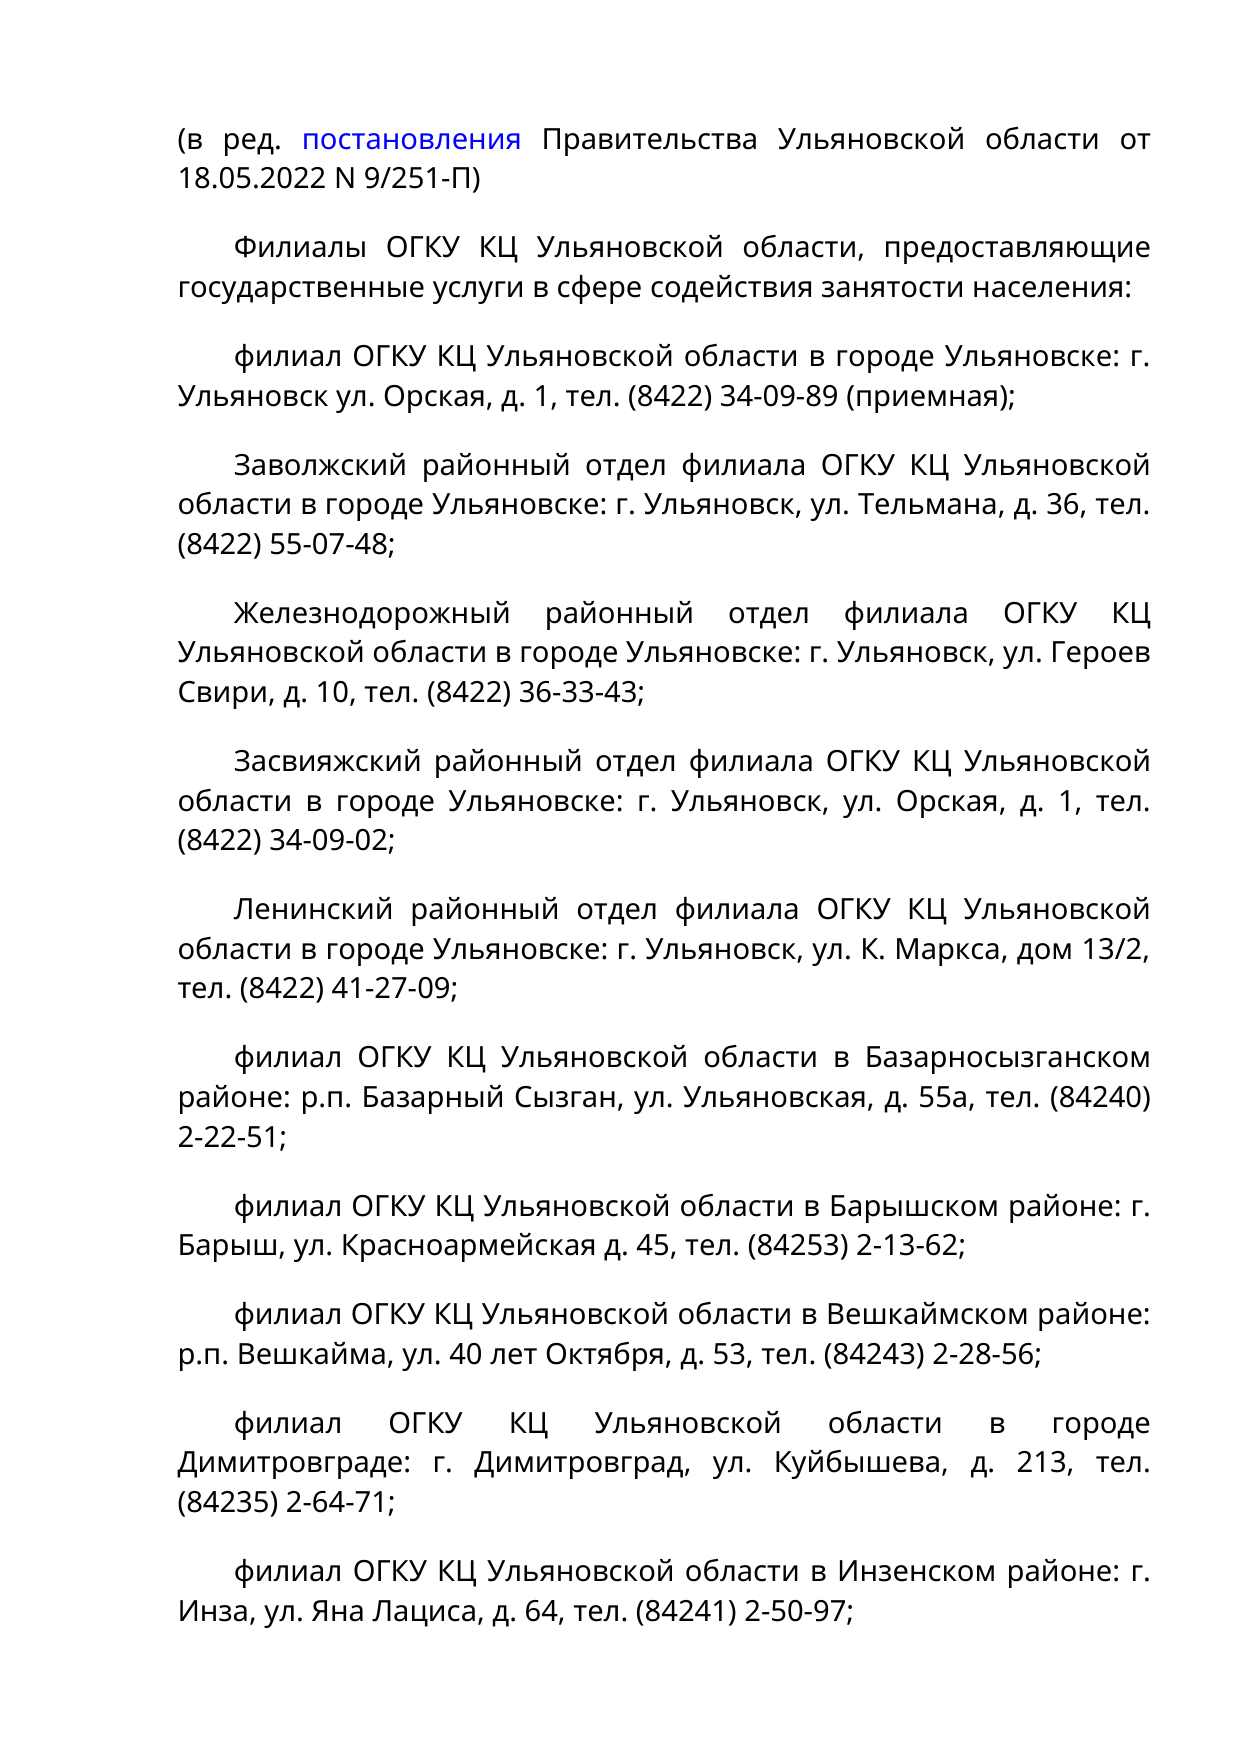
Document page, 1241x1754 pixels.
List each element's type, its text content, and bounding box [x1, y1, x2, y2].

text Засвияжский районный отдел филиала ОГКУ КЦ Ульяновской области в городе Ульяновске: г. Ульяновск, ул. Орская, д. 1, тел. (8422) 34-09-02; [177, 740, 1152, 859]
text филиал ОГКУ КЦ Ульяновской области в Барышском районе: г. Барыш, ул. Красноармейская д. 45, тел. (84253) 2-13-62; [177, 1185, 1152, 1264]
text филиал ОГКУ КЦ Ульяновской области в городе Ульяновске: г. Ульяновск ул. Орская, д. 1, тел. (8422) 34-09-89 (приемная); [177, 335, 1152, 414]
text Железнодорожный районный отдел филиала ОГКУ КЦ Ульяновской области в городе Ульяновске: г. Ульяновск, ул. Героев Свири, д. 10, тел. (8422) 36-33-43; [177, 592, 1152, 711]
text Заволжский районный отдел филиала ОГКУ КЦ Ульяновской области в городе Ульяновске: г. Ульяновск, ул. Тельмана, д. 36, тел. (8422) 55-07-48; [177, 444, 1152, 563]
text филиал ОГКУ КЦ Ульяновской области в Инзенском районе: г. Инза, ул. Яна Лациса, д. 64, тел. (84241) 2-50-97; [177, 1550, 1152, 1629]
text Ленинский районный отдел филиала ОГКУ КЦ Ульяновской области в городе Ульяновске: г. Ульяновск, ул. К. Маркса, дом 13/2, тел. (8422) 41-27-09; [177, 888, 1152, 1007]
text филиал ОГКУ КЦ Ульяновской области в Вешкаймском районе: р.п. Вешкайма, ул. 40 лет Октября, д. 53, тел. (84243) 2-28-56; [177, 1293, 1152, 1373]
text филиал ОГКУ КЦ Ульяновской области в городе Димитровграде: г. Димитровград, ул. Куйбышева, д. 213, тел. (84235) 2-64-71; [177, 1402, 1152, 1521]
text (в ред. постановления Правительства Ульяновской области от 18.05.2022 N 9/251-П) [177, 118, 1152, 197]
text филиал ОГКУ КЦ Ульяновской области в Базарносызганском районе: р.п. Базарный Сызган, ул. Ульяновская, д. 55а, тел. (84240) 2-22-51; [177, 1037, 1152, 1156]
text Филиалы ОГКУ КЦ Ульяновской области, предоставляющие государственные услуги в сфере содействия занятости населения: [177, 227, 1152, 306]
